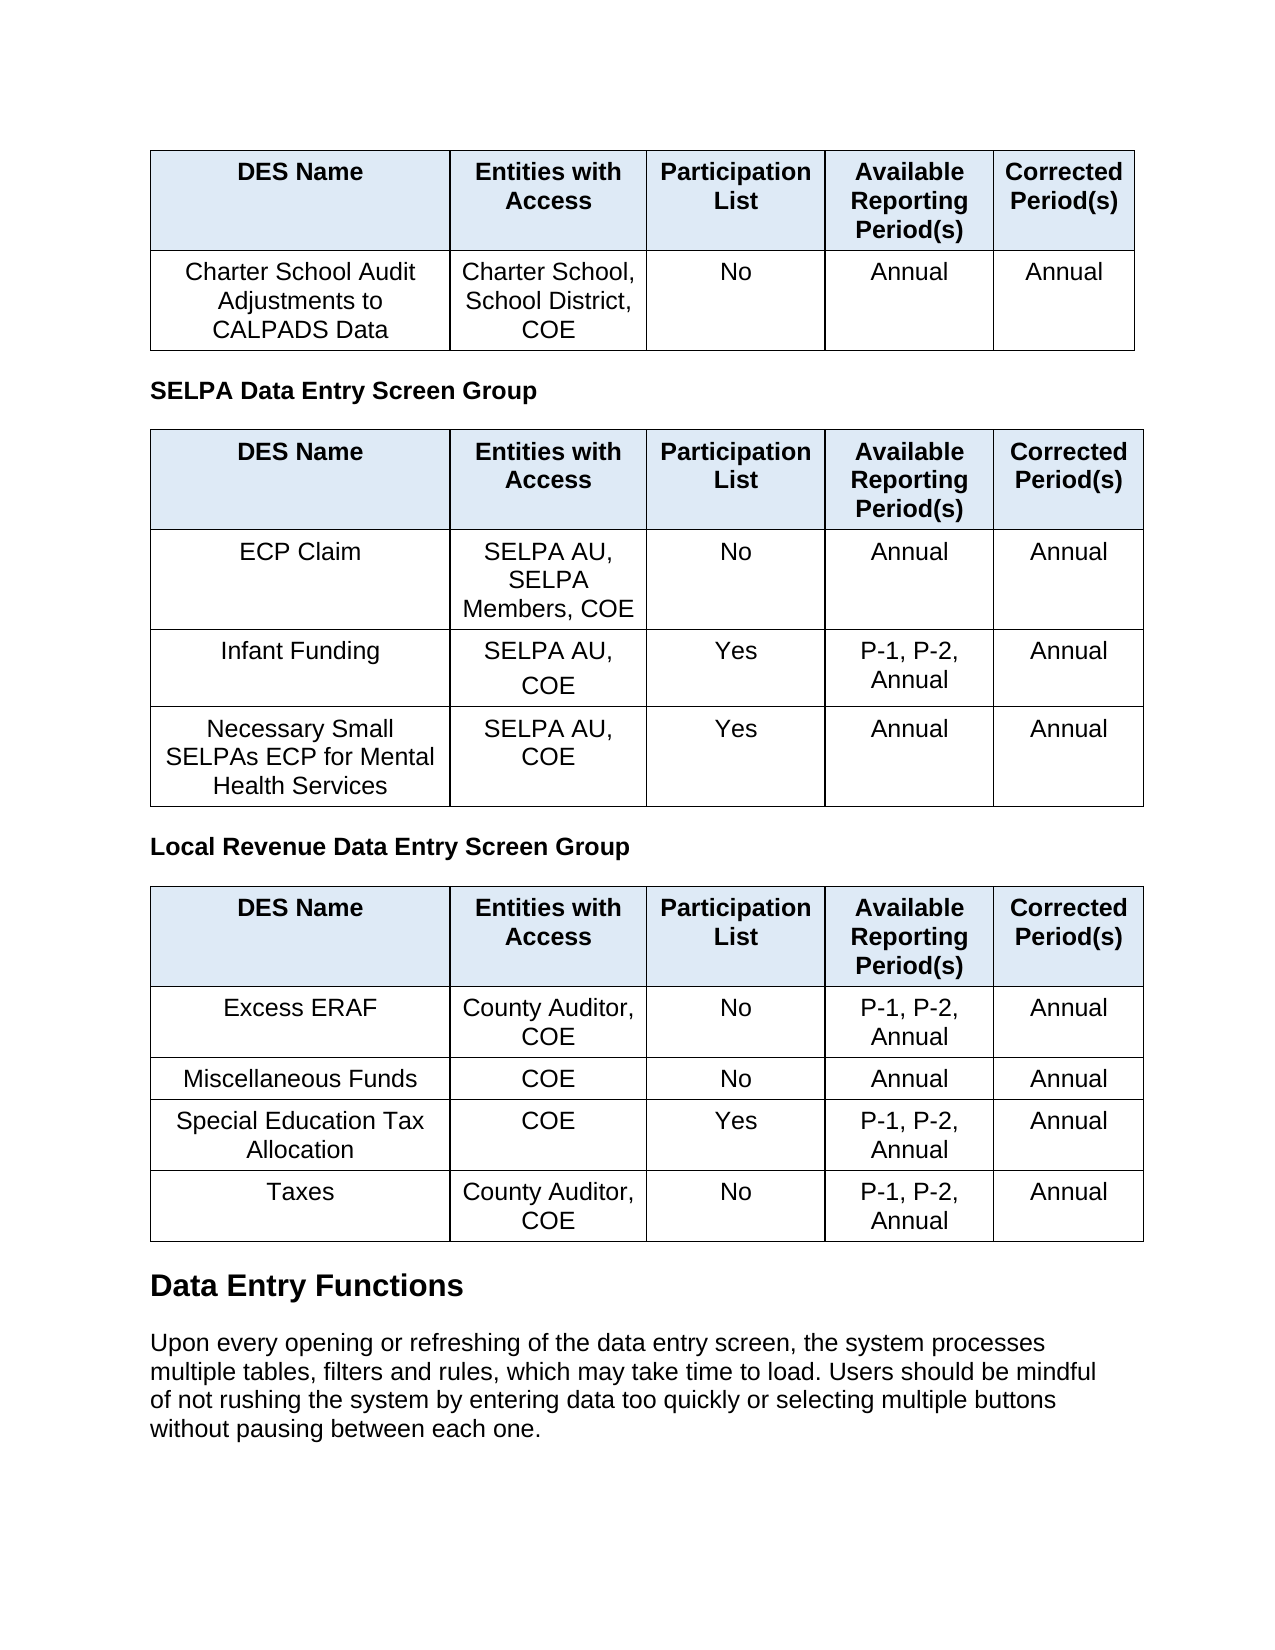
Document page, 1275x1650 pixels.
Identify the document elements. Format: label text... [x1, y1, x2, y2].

table_cell Miscellaneous Funds [151, 1058, 449, 1099]
table_cell Annual [826, 530, 993, 629]
table_cell Annual [994, 1171, 1143, 1241]
table_header Participation List [647, 151, 824, 250]
table_header Entities with Access [451, 430, 646, 529]
table_cell SELPA AU, COE [451, 707, 646, 806]
table_header DES Name [151, 887, 449, 986]
table_cell SELPA AU, SELPA Members, COE [451, 530, 646, 629]
table_header Entities with Access [451, 151, 646, 250]
table_cell Annual [826, 707, 993, 806]
table_cell P-1, P-2, Annual [826, 1171, 993, 1241]
table_cell Yes [647, 707, 824, 806]
table_header Available Reporting Period(s) [826, 887, 993, 986]
table_cell P-1, P-2, Annual [826, 1100, 993, 1170]
table_cell Annual [826, 1058, 993, 1099]
table_cell Annual [994, 530, 1143, 629]
text Upon every opening or refreshing of the data entry screen, the system processes multiple tables, filters and rules, which may take time to load. Users should be mindful of not rushing the system by entering data too quickly or selecting multiple buttons without pausing between each one. [150, 1328, 1125, 1443]
table_cell Annual [994, 707, 1143, 806]
table_cell Taxes [151, 1171, 449, 1241]
table_header Participation List [647, 887, 824, 986]
table_cell No [647, 1171, 824, 1241]
table_cell Charter School, School District, COE [451, 251, 646, 349]
table_cell Yes [647, 1100, 824, 1170]
table_cell SELPA AU, COE [451, 630, 646, 706]
table_cell Yes [647, 630, 824, 706]
table_cell Annual [994, 251, 1134, 349]
table_cell ECP Claim [151, 530, 449, 629]
table_cell County Auditor, COE [451, 1171, 646, 1241]
table_cell No [647, 987, 824, 1057]
table_header Corrected Period(s) [994, 887, 1143, 986]
table_cell Annual [826, 251, 993, 349]
table_cell No [647, 1058, 824, 1099]
table_cell P-1, P-2, Annual [826, 630, 993, 706]
table_header Entities with Access [451, 887, 646, 986]
table_cell P-1, P-2, Annual [826, 987, 993, 1057]
table_cell COE [451, 1100, 646, 1170]
table_cell Annual [994, 987, 1143, 1057]
table_cell Annual [994, 1058, 1143, 1099]
table_header Available Reporting Period(s) [826, 151, 993, 250]
table_cell Infant Funding [151, 630, 449, 706]
table_cell Excess ERAF [151, 987, 449, 1057]
table_header Corrected Period(s) [994, 430, 1143, 529]
table_header DES Name [151, 430, 449, 529]
table_header Participation List [647, 430, 824, 529]
table_cell No [647, 530, 824, 629]
table_cell Annual [994, 630, 1143, 706]
table_header Corrected Period(s) [994, 151, 1134, 250]
subtitle Local Revenue Data Entry Screen Group [150, 832, 1125, 861]
table_cell Necessary Small SELPAs ECP for Mental Health Services [151, 707, 449, 806]
table_header Available Reporting Period(s) [826, 430, 993, 529]
table_cell COE [451, 1058, 646, 1099]
table_cell County Auditor, COE [451, 987, 646, 1057]
table_cell No [647, 251, 824, 349]
table_header DES Name [151, 151, 449, 250]
table_cell Charter School Audit Adjustments to CALPADS Data [151, 251, 449, 349]
subtitle SELPA Data Entry Screen Group [150, 376, 1125, 404]
subtitle Data Entry Functions [150, 1267, 1125, 1303]
table_cell Annual [994, 1100, 1143, 1170]
table_cell Special Education Tax Allocation [151, 1100, 449, 1170]
